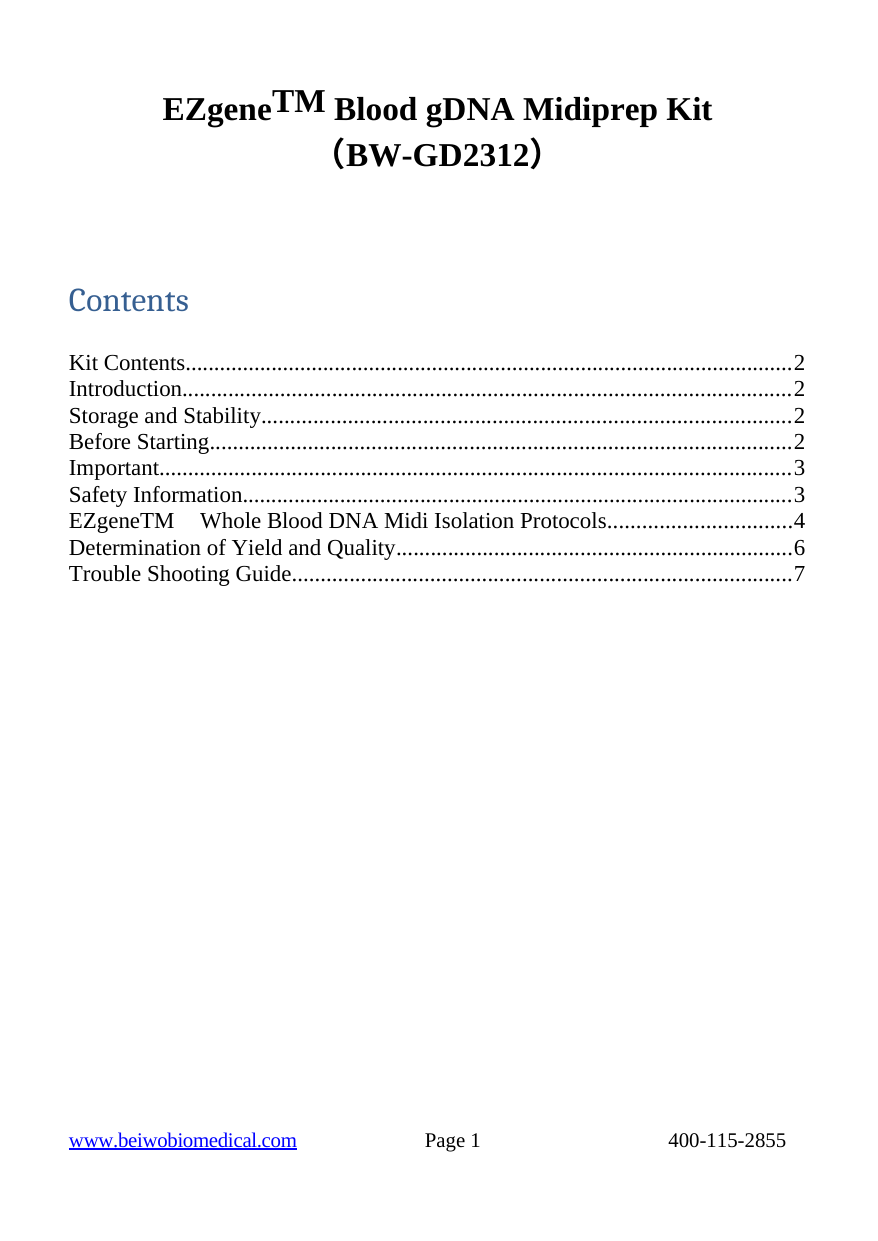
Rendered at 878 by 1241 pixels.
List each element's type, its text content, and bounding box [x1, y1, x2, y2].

text （BW-GD2312） [69, 128, 806, 176]
text EZgeneTM Blood gDNA Midiprep Kit [69, 81, 806, 128]
subtitle Contents [69, 281, 806, 320]
